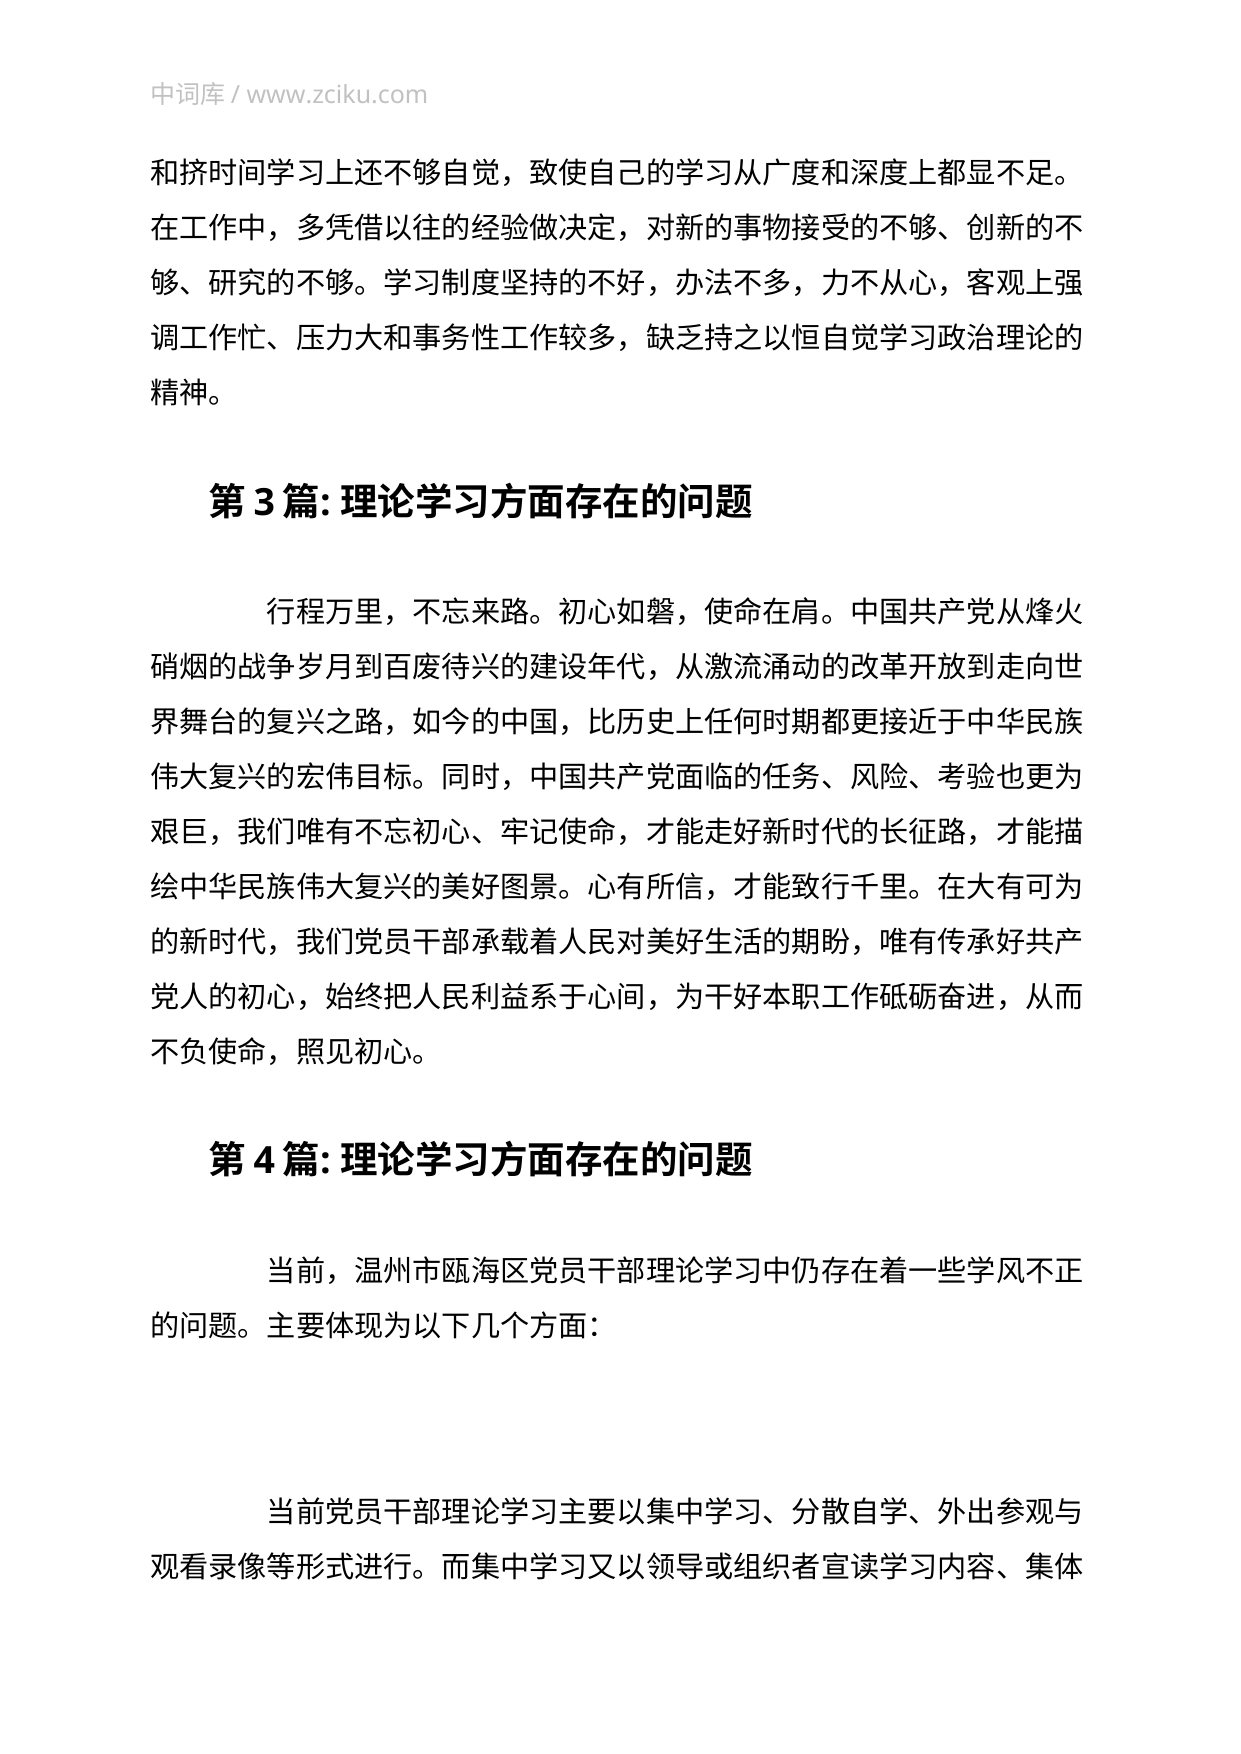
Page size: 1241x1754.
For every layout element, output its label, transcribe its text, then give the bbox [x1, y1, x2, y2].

text 第3篇: 理论学习方面存在的问题 [150, 471, 1090, 526]
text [150, 150, 1090, 412]
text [150, 1488, 1090, 1586]
text 第4篇: 理论学习方面存在的问题 [150, 1130, 1090, 1184]
text 行程万里，不忘来路。初心如磐，使命在肩。中国共产党从烽火硝烟的战争岁月到百废待兴的建设年代，从激流涌动的改革开放到走向世界舞台的复兴之路，如今的中国，比历史上任何时期都更接近于中华民族伟大复兴的宏伟目标。同时，中国共产党面临的任务、风险、考验也更为艰巨，我们唯有不忘初心、牢记使命，才能走好新时代的长征路，才能描绘中华民族伟大复兴的美好图景。心有所信，才能致行千里。在大有可为的新时代，我们党员干部承载着人民对美好生活的期盼，唯有传承好共产党人的初心，始终把人民利益系于心间，为干好本职工作砥砺奋进，从而不负使命，照见初心。 [150, 589, 1090, 1070]
text 当前，温州市瓯海区党员干部理论学习中仍存在着一些学风不正的问题。主要体现为以下几个方面： [150, 1247, 1090, 1345]
